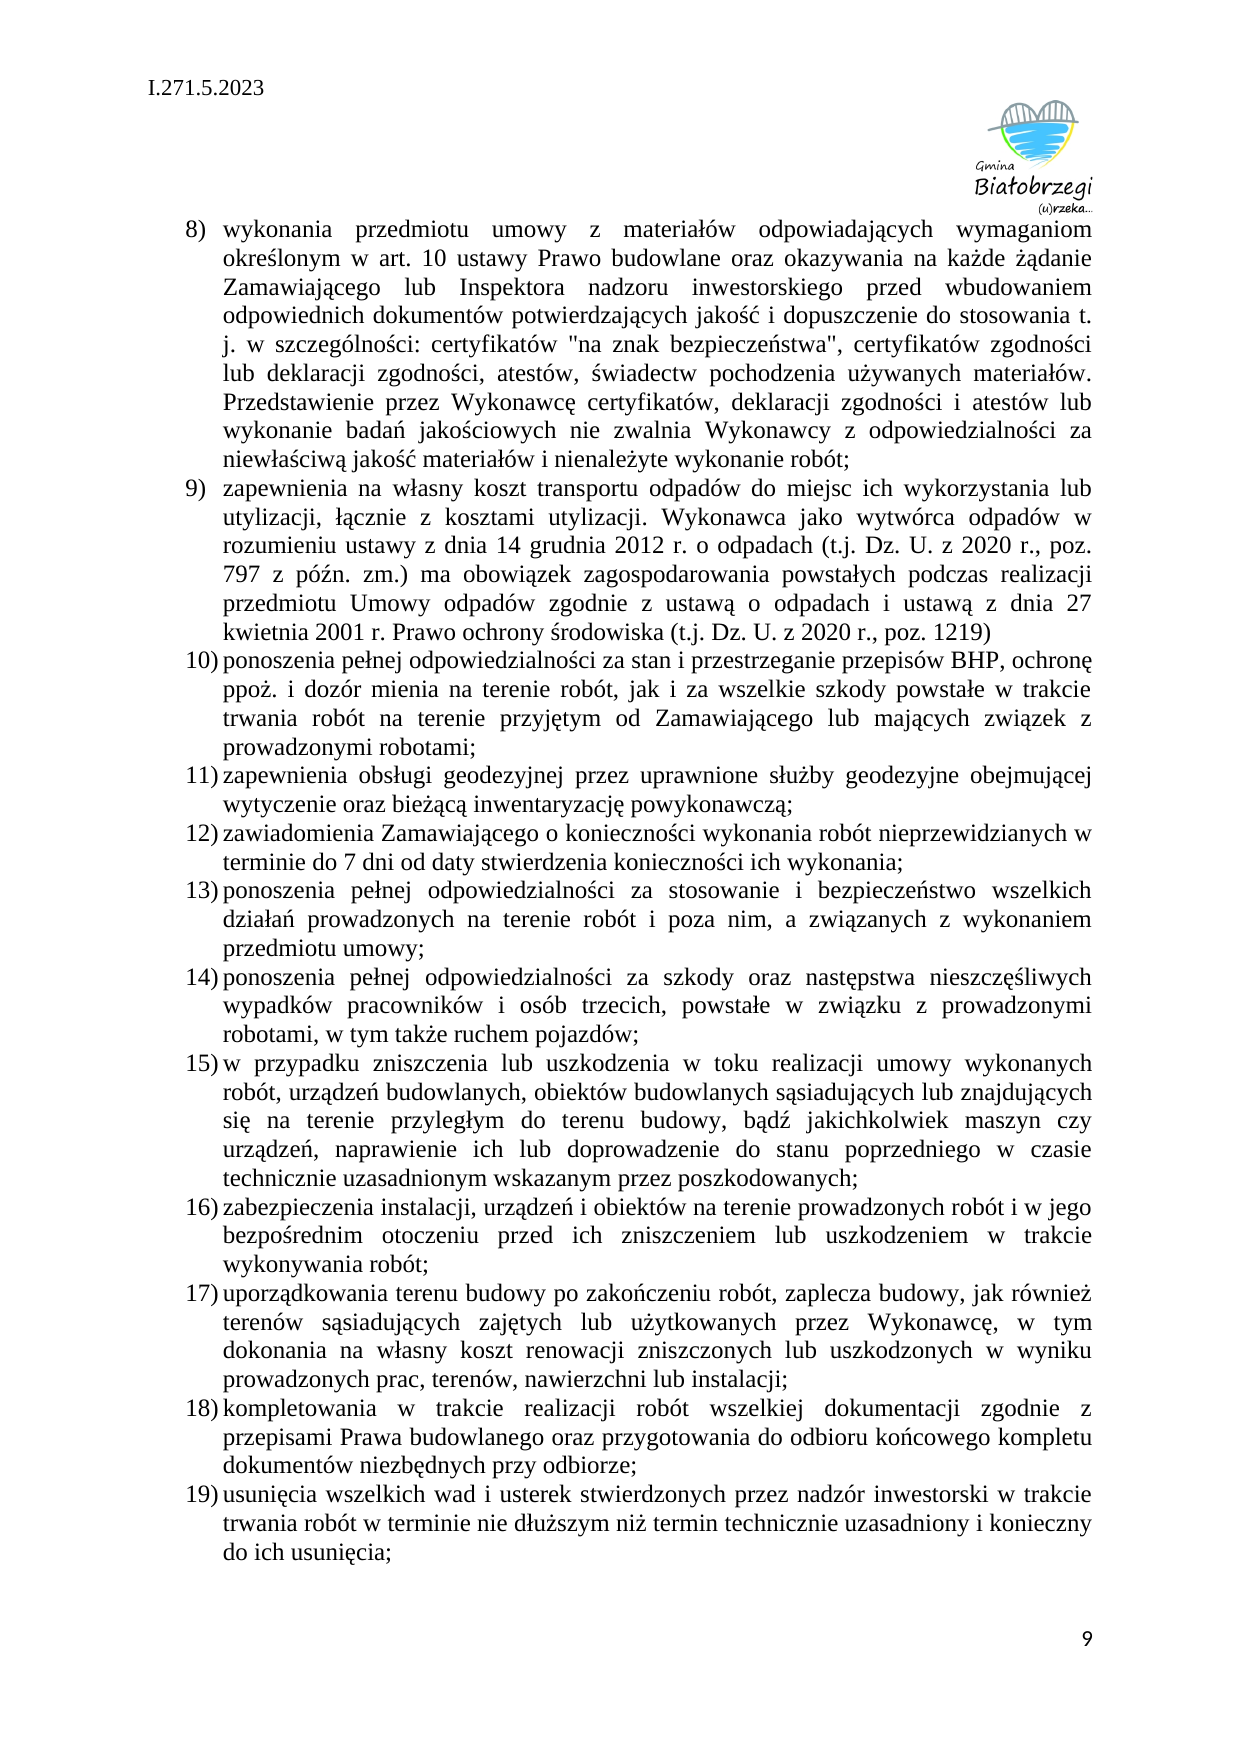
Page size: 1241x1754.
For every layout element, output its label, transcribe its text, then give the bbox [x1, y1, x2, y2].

list ponoszenia pełnej odpowiedzialności za szkody oraz następstwa nieszczęśliwych wypadków pracowników i osób trzecich, powstałe w związku z prowadzonymi robotami, w tym także ruchem pojazdów; [185, 962, 1093, 1048]
list ponoszenia pełnej odpowiedzialności za stosowanie i bezpieczeństwo wszelkich działań prowadzonych na terenie robót i poza nim, a związanych z wykonaniem przedmiotu umowy; [185, 875, 1093, 962]
list uporządkowania terenu budowy po zakończeniu robót, zaplecza budowy, jak również terenów sąsiadujących zajętych lub użytkowanych przez Wykonawcę, w tym dokonania na własny koszt renowacji zniszczonych lub uszkodzonych w wyniku prowadzonych prac, terenów, nawierzchni lub instalacji; [185, 1278, 1093, 1393]
list wykonania przedmiotu umowy z materiałów odpowiadających wymaganiom określonym w art. 10 ustawy Prawo budowlane oraz okazywania na każde żądanie Zamawiającego lub Inspektora nadzoru inwestorskiego przed wbudowaniem odpowiednich dokumentów potwierdzających jakość i dopuszczenie do stosowania t. j. w szczególności: certyfikatów "na znak bezpieczeństwa", certyfikatów zgodności lub deklaracji zgodności, atestów, świadectw pochodzenia używanych materiałów. Przedstawienie przez Wykonawcę certyfikatów, deklaracji zgodności i atestów lub wykonanie badań jakościowych nie zwalnia Wykonawcy z odpowiedzialności za niewłaściwą jakość materiałów i nienależyte wykonanie robót; [185, 214, 1093, 473]
list zapewnienia na własny koszt transportu odpadów do miejsc ich wykorzystania lub utylizacji, łącznie z kosztami utylizacji. Wykonawca jako wytwórca odpadów w rozumieniu ustawy z dnia 14 grudnia 2012 r. o odpadach (t.j. Dz. U. z 2020 r., poz. 797 z późn. zm.) ma obowiązek zagospodarowania powstałych podczas realizacji przedmiotu Umowy odpadów zgodnie z ustawą o odpadach i ustawą z dnia 27 kwietnia 2001 r. Prawo ochrony środowiska (t.j. Dz. U. z 2020 r., poz. 1219) [185, 473, 1093, 645]
list zapewnienia obsługi geodezyjnej przez uprawnione służby geodezyjne obejmującej wytyczenie oraz bieżącą inwentaryzację powykonawczą; [185, 760, 1093, 818]
list zawiadomienia Zamawiającego o konieczności wykonania robót nieprzewidzianych w terminie do 7 dni od daty stwierdzenia konieczności ich wykonania; [185, 818, 1093, 875]
list usunięcia wszelkich wad i usterek stwierdzonych przez nadzór inwestorski w trakcie trwania robót w terminie nie dłuższym niż termin technicznie uzasadniony i konieczny do ich usunięcia; [185, 1479, 1093, 1565]
list w przypadku zniszczenia lub uszkodzenia w toku realizacji umowy wykonanych robót, urządzeń budowlanych, obiektów budowlanych sąsiadujących lub znajdujących się na terenie przyległym do terenu budowy, bądź jakichkolwiek maszyn czy urządzeń, naprawienie ich lub doprowadzenie do stanu poprzedniego w czasie technicznie uzasadnionym wskazanym przez poszkodowanych; [185, 1048, 1093, 1192]
list ponoszenia pełnej odpowiedzialności za stan i przestrzeganie przepisów BHP, ochronę ppoż. i dozór mienia na terenie robót, jak i za wszelkie szkody powstałe w trakcie trwania robót na terenie przyjętym od Zamawiającego lub mających związek z prowadzonymi robotami; [185, 645, 1093, 760]
list zabezpieczenia instalacji, urządzeń i obiektów na terenie prowadzonych robót i w jego bezpośrednim otoczeniu przed ich zniszczeniem lub uszkodzeniem w trakcie wykonywania robót; [185, 1192, 1093, 1278]
list kompletowania w trakcie realizacji robót wszelkiej dokumentacji zgodnie z przepisami Prawa budowlanego oraz przygotowania do odbioru końcowego kompletu dokumentów niezbędnych przy odbiorze; [185, 1393, 1093, 1479]
picture [975, 100, 1093, 215]
